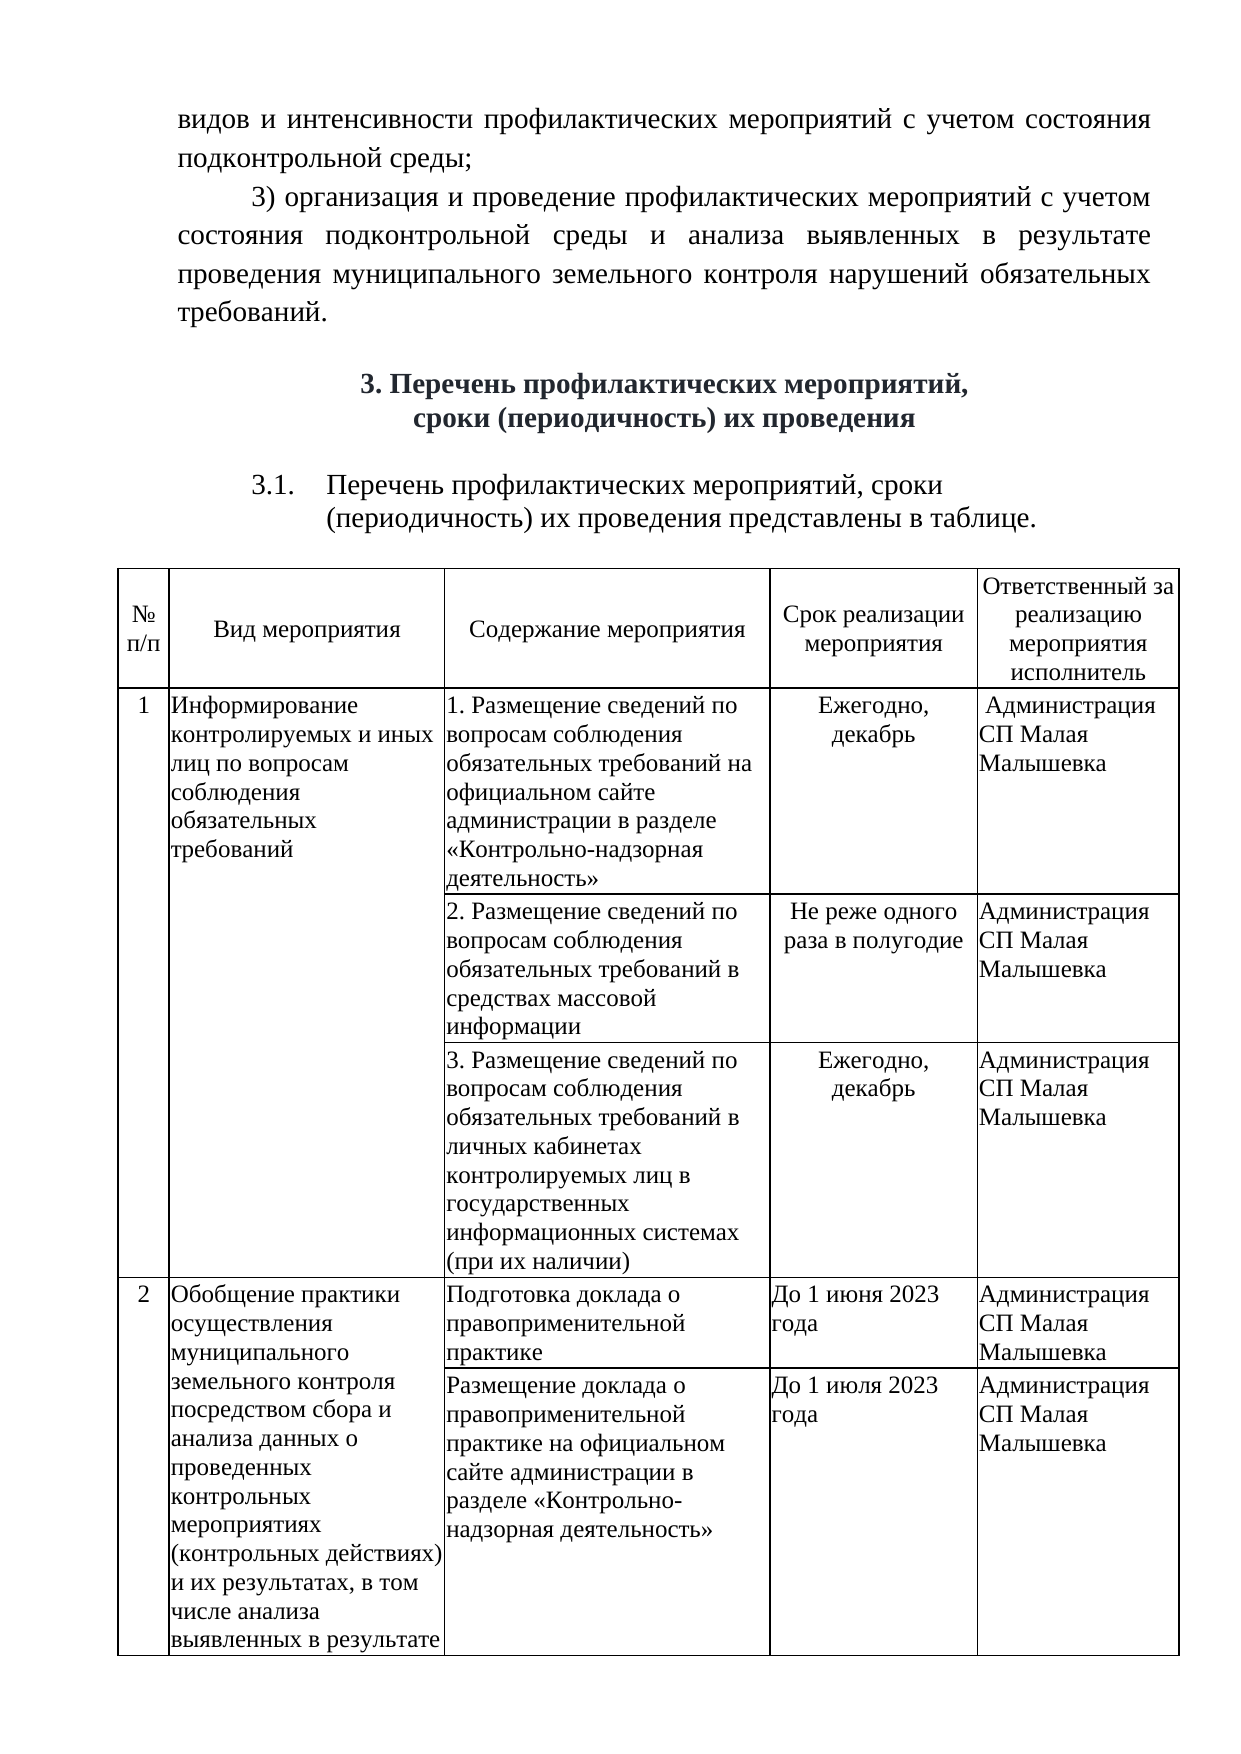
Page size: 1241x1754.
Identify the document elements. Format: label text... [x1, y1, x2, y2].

table_cell 1 [119, 689, 168, 1276]
table_header Вид мероприятия [170, 569, 444, 687]
table_header № п/п [119, 569, 168, 687]
table_cell Администрация СП Малая Малышевка [978, 1043, 1178, 1276]
table_cell 3. Размещение сведений по вопросам соблюдения обязательных требований в личных кабинетах контролируемых лиц в государственных информационных системах (при их наличии) [445, 1043, 769, 1276]
table_cell Информирование контролируемых и иных лиц по вопросам соблюдения обязательных требований [170, 689, 444, 1276]
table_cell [978, 1369, 1178, 1655]
text (периодичность) их проведения представлены в таблице. [326, 501, 1152, 534]
table_header Срок реализации мероприятия [771, 569, 977, 687]
table_cell До 1 июля 2023 года [771, 1369, 977, 1655]
table_cell Ежегодно, декабрь [771, 1043, 977, 1276]
table_cell До 1 июня 2023 года [771, 1278, 977, 1367]
list Перечень профилактических мероприятий, сроки [251, 467, 1152, 501]
table_cell 2 [119, 1278, 168, 1655]
table_header Ответственный за реализацию мероприятия исполнитель [978, 569, 1178, 687]
table_cell Администрация СП Малая Малышевка [978, 895, 1178, 1042]
text 3) организация и проведение профилактических мероприятий с учетом состояния подконтрольной среды и анализа выявленных в результате проведения муниципального земельного контроля нарушений обязательных требований. [177, 179, 1152, 328]
text 3. Перечень профилактических мероприятий, [177, 366, 1152, 400]
table_cell 2. Размещение сведений по вопросам соблюдения обязательных требований в средствах массовой информации [445, 895, 769, 1042]
table_cell Администрация СП Малая Малышевка [978, 689, 1178, 893]
table_cell Не реже одного раза в полугодие [771, 895, 977, 1042]
table_cell Ежегодно, декабрь [771, 689, 977, 893]
table_cell 1. Размещение сведений по вопросам соблюдения обязательных требований на официальном сайте администрации в разделе «Контрольно-надзорная деятельность» [445, 689, 769, 893]
text сроки (периодичность) их проведения [177, 400, 1152, 433]
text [177, 102, 1152, 174]
table_cell Обобщение практики осуществления муниципального земельного контроля посредством сбора и анализа данных о проведенных контрольных мероприятиях (контрольных действиях) и их результатах, в том числе анализа выявленных в результате проведения муниципального земельного контроля нарушений обязательных требований контролируемыми лицами [170, 1278, 444, 1655]
table_header Содержание мероприятия [445, 569, 769, 687]
table_cell Администрация СП Малая Малышевка [978, 1278, 1178, 1367]
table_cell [445, 1369, 769, 1655]
